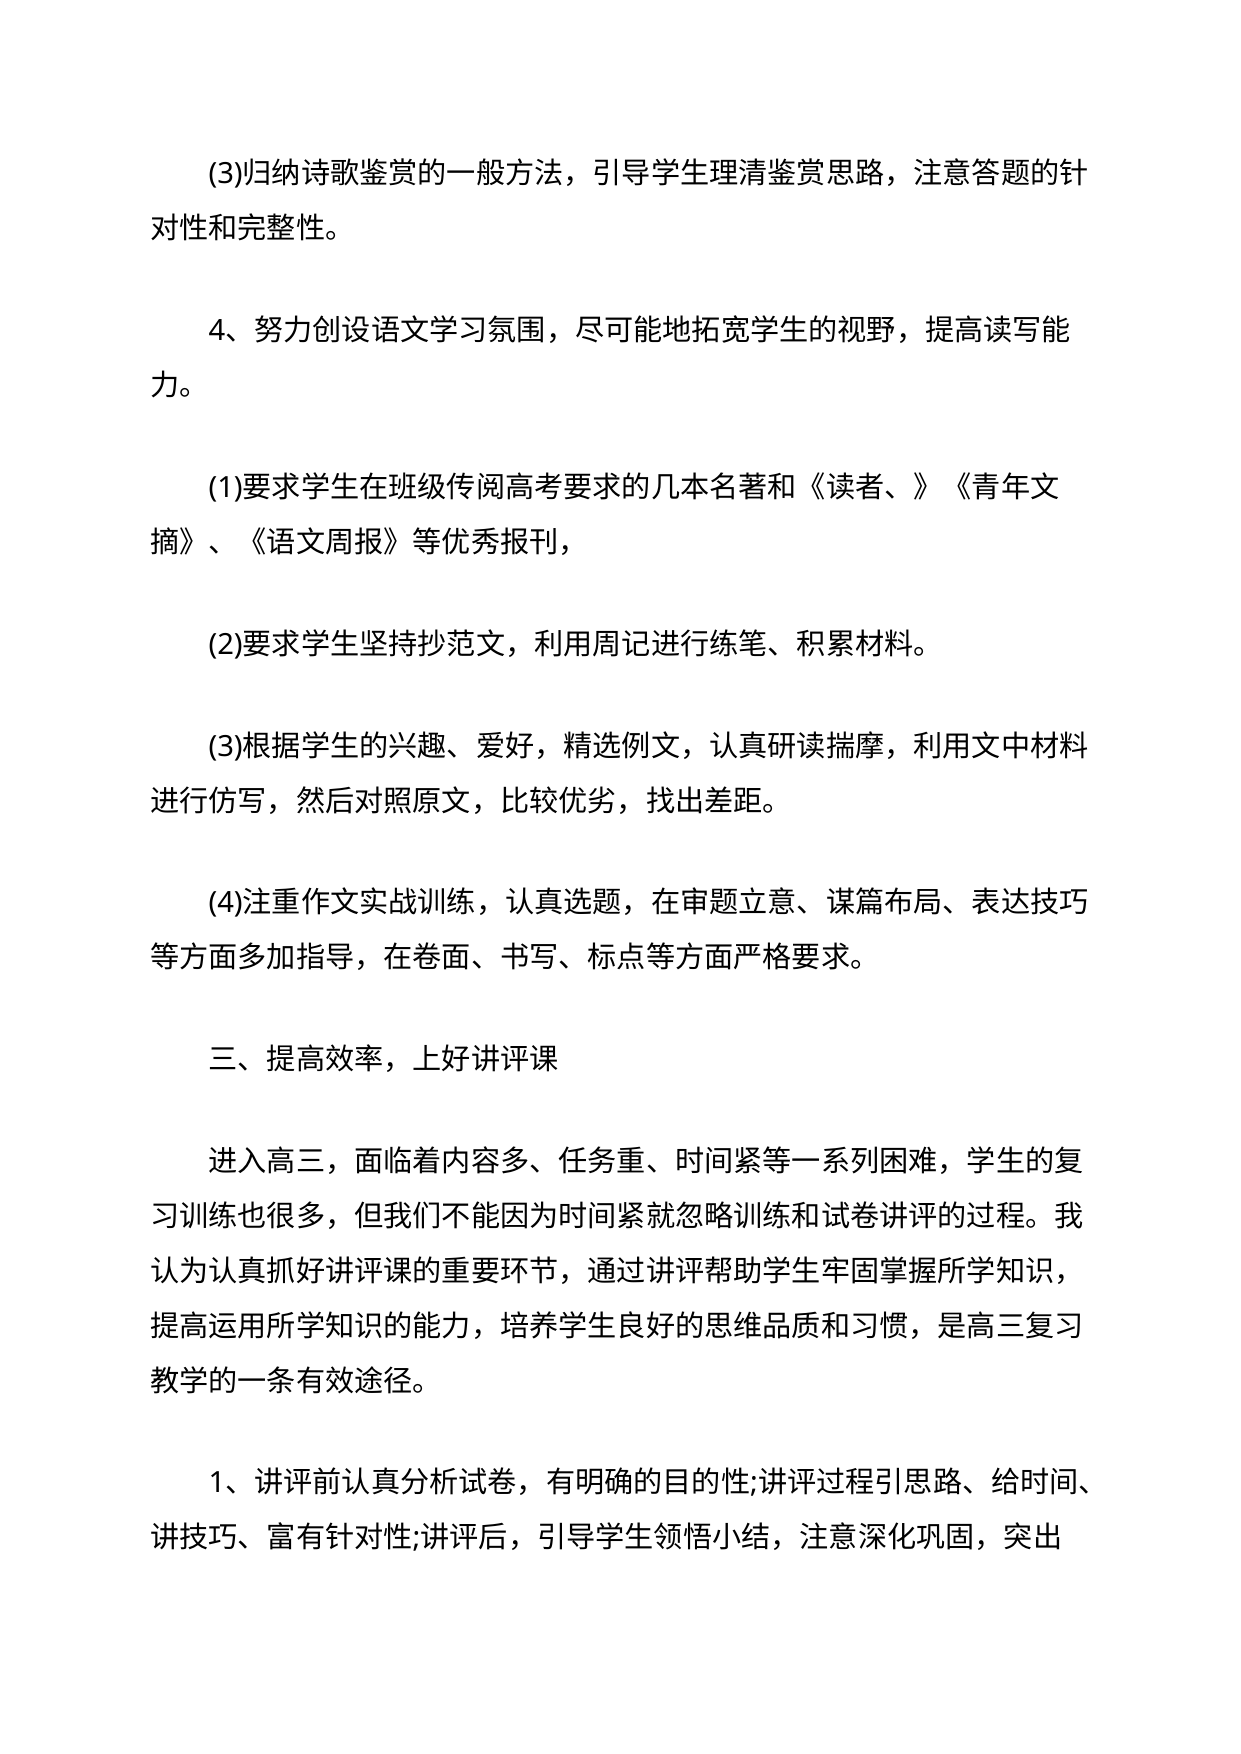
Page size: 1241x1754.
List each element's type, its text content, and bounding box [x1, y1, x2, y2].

text (2)要求学生坚持抄范文，利用周记进行练笔、积累材料。 [150, 620, 1090, 663]
text (3)归纳诗歌鉴赏的一般方法，引导学生理清鉴赏思路，注意答题的针对性和完整性。 [150, 150, 1090, 247]
text (3)根据学生的兴趣、爱好，精选例文，认真研读揣摩，利用文中材料进行仿写，然后对照原文，比较优劣，找出差距。 [150, 722, 1090, 819]
text (4)注重作文实战训练，认真选题，在审题立意、谋篇布局、表达技巧等方面多加指导，在卷面、书写、标点等方面严格要求。 [150, 879, 1090, 976]
text 进入高三，面临着内容多、任务重、时间紧等一系列困难，学生的复习训练也很多，但我们不能因为时间紧就忽略训练和试卷讲评的过程。我认为认真抓好讲评课的重要环节，通过讲评帮助学生牢固掌握所学知识，提高运用所学知识的能力，培养学生良好的思维品质和习惯，是高三复习教学的一条有效途径。 [150, 1138, 1090, 1399]
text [150, 1459, 1090, 1556]
text 4、努力创设语文学习氛围，尽可能地拓宽学生的视野，提高读写能力。 [150, 307, 1090, 404]
text (1)要求学生在班级传阅高考要求的几本名著和《读者、》《青年文摘》、《语文周报》等优秀报刊， [150, 463, 1090, 561]
text 三、提高效率，上好讲评课 [150, 1036, 1090, 1078]
